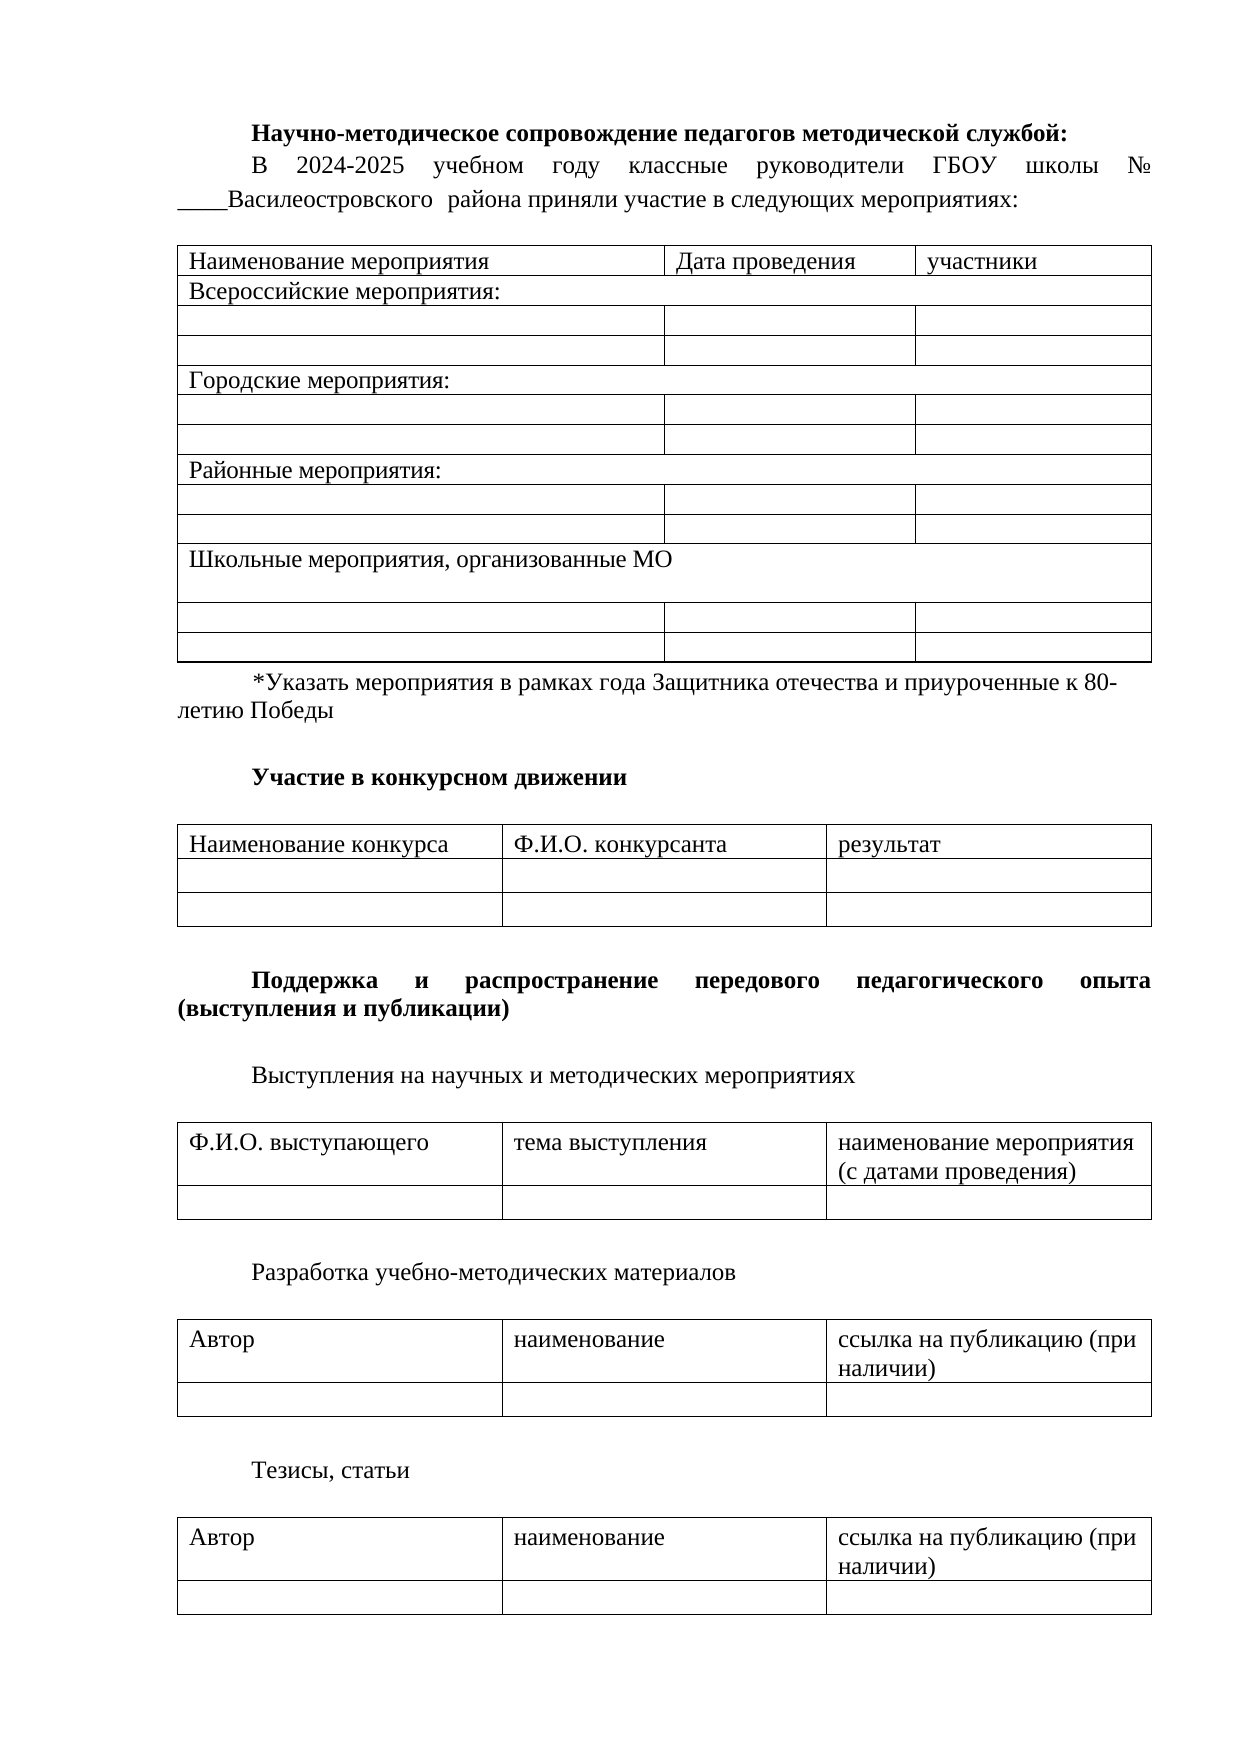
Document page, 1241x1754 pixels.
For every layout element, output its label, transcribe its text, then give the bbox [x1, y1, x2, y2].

table_header участники [916, 246, 1151, 275]
table_cell [916, 633, 1151, 661]
table_cell [827, 1383, 1151, 1416]
table_cell [503, 1383, 826, 1416]
table_cell [827, 859, 1151, 892]
table_cell [178, 1186, 502, 1219]
text *Указать мероприятия в рамках года Защитника отечества и приуроченные к 80-летию Победы [177, 667, 1152, 724]
table_header Дата проведения [665, 246, 915, 275]
table_cell [827, 1581, 1151, 1614]
text Поддержка и распространение передового педагогического опыта (выступления и публикации) [177, 965, 1152, 1022]
table_cell [916, 425, 1151, 454]
table_cell [916, 485, 1151, 513]
table_cell [178, 395, 664, 424]
table_header ссылка на публикацию (при наличии) [827, 1320, 1151, 1382]
table_cell [178, 425, 664, 454]
text В 2024-2025 учебном году классные руководители ГБОУ школы № ____Василеостровского района приняли участие в следующих мероприятиях: [177, 151, 1152, 212]
table_header Автор [178, 1320, 502, 1382]
table_cell [665, 336, 915, 364]
table_cell Районные мероприятия: [178, 455, 1151, 484]
table_header Наименование конкурса [178, 825, 502, 858]
table_cell [503, 859, 826, 892]
text Тезисы, статьи [177, 1455, 1152, 1483]
table_cell Всероссийские мероприятия: [178, 276, 1151, 305]
table_header Ф.И.О. конкурсанта [503, 825, 826, 858]
table_cell [916, 515, 1151, 543]
text Разработка учебно-методических материалов [177, 1257, 1152, 1286]
table_cell [665, 395, 915, 424]
table_cell [178, 893, 502, 926]
table_cell [503, 1186, 826, 1219]
table_header наименование [503, 1320, 826, 1382]
table_cell [916, 603, 1151, 632]
table_header наименование мероприятия (с датами проведения) [827, 1123, 1151, 1184]
table_cell [665, 485, 915, 513]
table_cell [503, 1581, 826, 1614]
subtitle Научно-методическое сопровождение педагогов методической службой: [177, 118, 1152, 147]
table_header Автор [178, 1518, 502, 1579]
table_cell [178, 485, 664, 513]
table_header Ф.И.О. выступающего [178, 1123, 502, 1184]
text Выступления на научных и методических мероприятиях [177, 1060, 1152, 1088]
table_header тема выступления [503, 1123, 826, 1184]
table_cell Городские мероприятия: [178, 366, 1151, 394]
table_header наименование [503, 1518, 826, 1579]
table_cell [916, 336, 1151, 364]
table_cell [665, 306, 915, 335]
table_cell [178, 859, 502, 892]
table_cell [178, 603, 664, 632]
table_cell [665, 633, 915, 661]
table_cell [916, 395, 1151, 424]
table_cell [178, 1581, 502, 1614]
table_cell [665, 603, 915, 632]
table_cell [665, 425, 915, 454]
table_header Наименование мероприятия [178, 246, 664, 275]
table_cell Школьные мероприятия, организованные МО [178, 544, 1151, 602]
table_cell [178, 306, 664, 335]
table_cell [178, 336, 664, 364]
table_cell [827, 893, 1151, 926]
table_cell [665, 515, 915, 543]
table_cell [916, 306, 1151, 335]
table_cell [178, 515, 664, 543]
table_header результат [827, 825, 1151, 858]
table_cell [178, 1383, 502, 1416]
table_cell [827, 1186, 1151, 1219]
text Участие в конкурсном движении [177, 762, 1152, 791]
table_header ссылка на публикацию (при наличии) [827, 1518, 1151, 1579]
table_cell [178, 633, 664, 661]
table_cell [503, 893, 826, 926]
